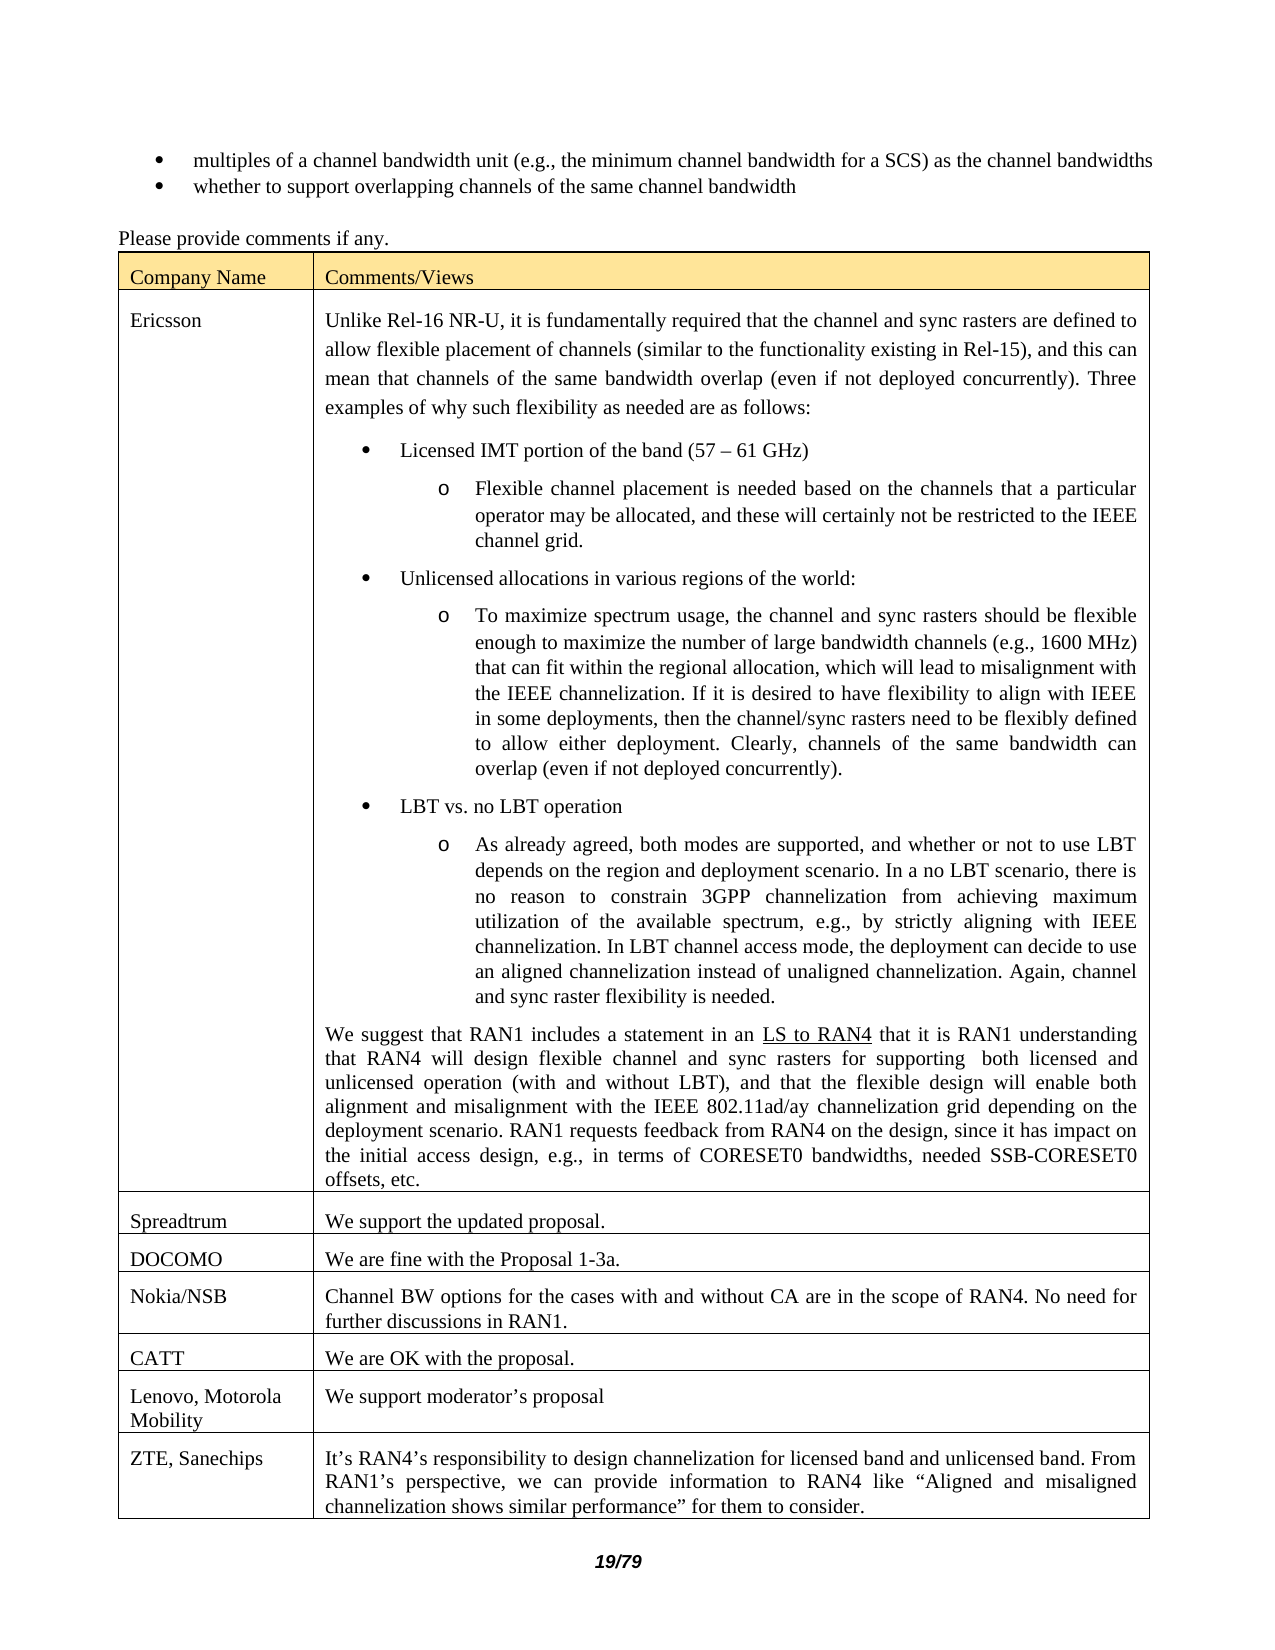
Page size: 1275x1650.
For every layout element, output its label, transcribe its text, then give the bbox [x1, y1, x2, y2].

table_cell DOCOMO [119, 1234, 313, 1271]
list multiples of a channel bandwidth unit (e.g., the minimum channel bandwidth for a SCS) as the channel bandwidths [156, 148, 1157, 172]
table_cell We support the updated proposal. [314, 1192, 1149, 1233]
table_cell We are OK with the proposal. [314, 1334, 1149, 1370]
table_header Company Name [119, 253, 313, 289]
table_cell We are fine with the Proposal 1-3a. [314, 1234, 1149, 1271]
table_cell Ericsson [119, 290, 313, 1191]
table_cell Nokia/NSB [119, 1272, 313, 1333]
table_cell Unlike Rel-16 NR-U, it is fundamentally required that the channel and sync rasters are defined to allow flexible placement of channels (similar to the functionality existing in Rel-15), and this can mean that channels of the same bandwidth overlap (even if not deployed concurrently). Three examples of why such flexibility as needed are as follows: Licensed IMT portion of the band (57 – 61 GHz) Flexible channel placement is needed based on the channels that a particular operator may be allocated, and these will certainly not be restricted to the IEEE channel grid. Unlicensed allocations in various regions of the world: To maximize spectrum usage, the channel and sync rasters should be flexible enough to maximize the number of large bandwidth channels (e.g., 1600 MHz) that can fit within the regional allocation, which will lead to misalignment with the IEEE channelization. If it is desired to have flexibility to align with IEEE in some deployments, then the channel/sync rasters need to be flexibly defined to allow either deployment. Clearly, channels of the same bandwidth can overlap (even if not deployed concurrently). LBT vs. no LBT operation As already agreed, both modes are supported, and whether or not to use LBT depends on the region and deployment scenario. In a no LBT scenario, there is no reason to constrain 3GPP channelization from achieving maximum utilization of the available spectrum, e.g., by strictly aligning with IEEE channelization. In LBT channel access mode, the deployment can decide to use an aligned channelization instead of unaligned channelization. Again, channel and sync raster flexibility is needed. We suggest that RAN1 includes a statement in an LS to RAN4 that it is RAN1 understanding that RAN4 will design flexible channel and sync rasters for supporting both licensed and unlicensed operation (with and without LBT), and that the flexible design will enable both alignment and misalignment with the IEEE 802.11ad/ay channelization grid depending on the deployment scenario. RAN1 requests feedback from RAN4 on the design, since it has impact on the initial access design, e.g., in terms of CORESET0 bandwidths, needed SSB-CORESET0 offsets, etc. [314, 290, 1149, 1191]
table_cell CATT [119, 1334, 313, 1370]
table_cell It’s RAN4’s responsibility to design channelization for licensed band and unlicensed band. From RAN1’s perspective, we can provide information to RAN4 like “Aligned and misaligned channelization shows similar performance” for them to consider. [314, 1433, 1149, 1518]
table_cell Lenovo, Motorola Mobility [119, 1371, 313, 1432]
table_cell We support moderator’s proposal [314, 1371, 1149, 1432]
table_cell ZTE, Sanechips [119, 1433, 313, 1518]
table_cell Spreadtrum [119, 1192, 313, 1233]
table_cell Channel BW options for the cases with and without CA are in the scope of RAN4. No need for further discussions in RAN1. [314, 1272, 1149, 1333]
list whether to support overlapping channels of the same channel bandwidth [156, 174, 1157, 198]
text Please provide comments if any. [118, 226, 1157, 249]
table_header Comments/Views [314, 253, 1149, 289]
